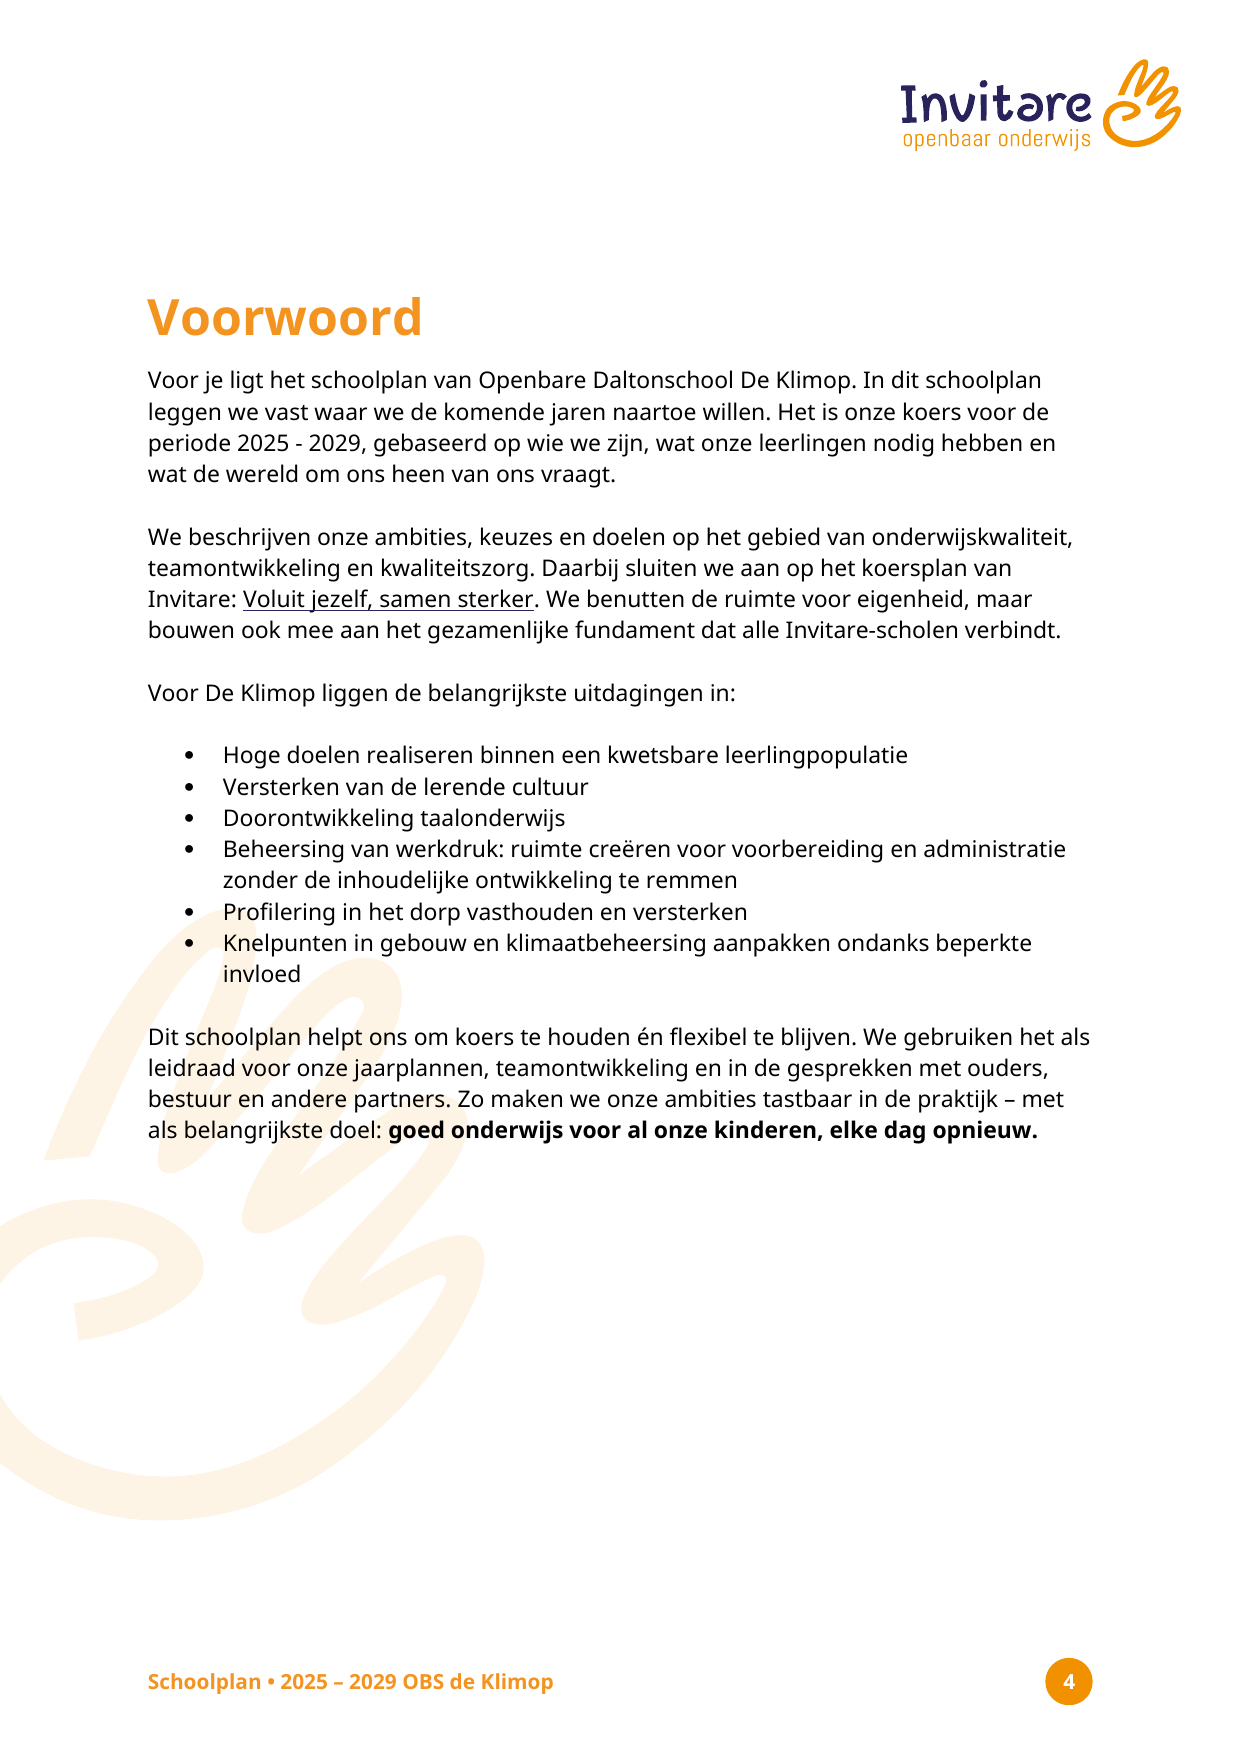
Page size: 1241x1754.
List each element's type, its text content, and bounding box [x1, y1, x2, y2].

list Profilering in het dorp vasthouden en versterken [185, 896, 1092, 927]
text Voor De Klimop liggen de belangrijkste uitdagingen in: [148, 677, 1092, 708]
list Beheersing van werkdruk: ruimte creëren voor voorbereiding en administratie zonder de inhoudelijke ontwikkeling te remmen [185, 833, 1092, 896]
subtitle Voorwoord [148, 288, 1092, 348]
list Doorontwikkeling taalonderwijs [185, 802, 1092, 833]
list Versterken van de lerende cultuur [185, 771, 1092, 802]
text We beschrijven onze ambities, keuzes en doelen op het gebied van onderwijskwaliteit, teamontwikkeling en kwaliteitszorg. Daarbij sluiten we aan op het koersplan van Invitare: Voluit jezelf, samen sterker. We benutten de ruimte voor eigenheid, maar bouwen ook mee aan het gezamenlijke fundament dat alle Invitare-scholen verbindt. [148, 521, 1092, 646]
list Hoge doelen realiseren binnen een kwetsbare leerlingpopulatie [185, 739, 1092, 771]
text Voor je ligt het schoolplan van Openbare Daltonschool De Klimop. In dit schoolplan leggen we vast waar we de komende jaren naartoe willen. Het is onze koers voor de periode 2025 - 2029, gebaseerd op wie we zijn, wat onze leerlingen nodig hebben en wat de wereld om ons heen van ons vraagt. [148, 364, 1092, 489]
text Dit schoolplan helpt ons om koers te houden én flexibel te blijven. We gebruiken het als leidraad voor onze jaarplannen, teamontwikkeling en in de gesprekken met ouders, bestuur en andere partners. Zo maken we onze ambities tastbaar in de praktijk – met als belangrijkste doel: goed onderwijs voor al onze kinderen, elke dag opnieuw. [148, 1021, 1092, 1146]
list Knelpunten in gebouw en klimaatbeheersing aanpakken ondanks beperkte invloed [185, 927, 1092, 989]
